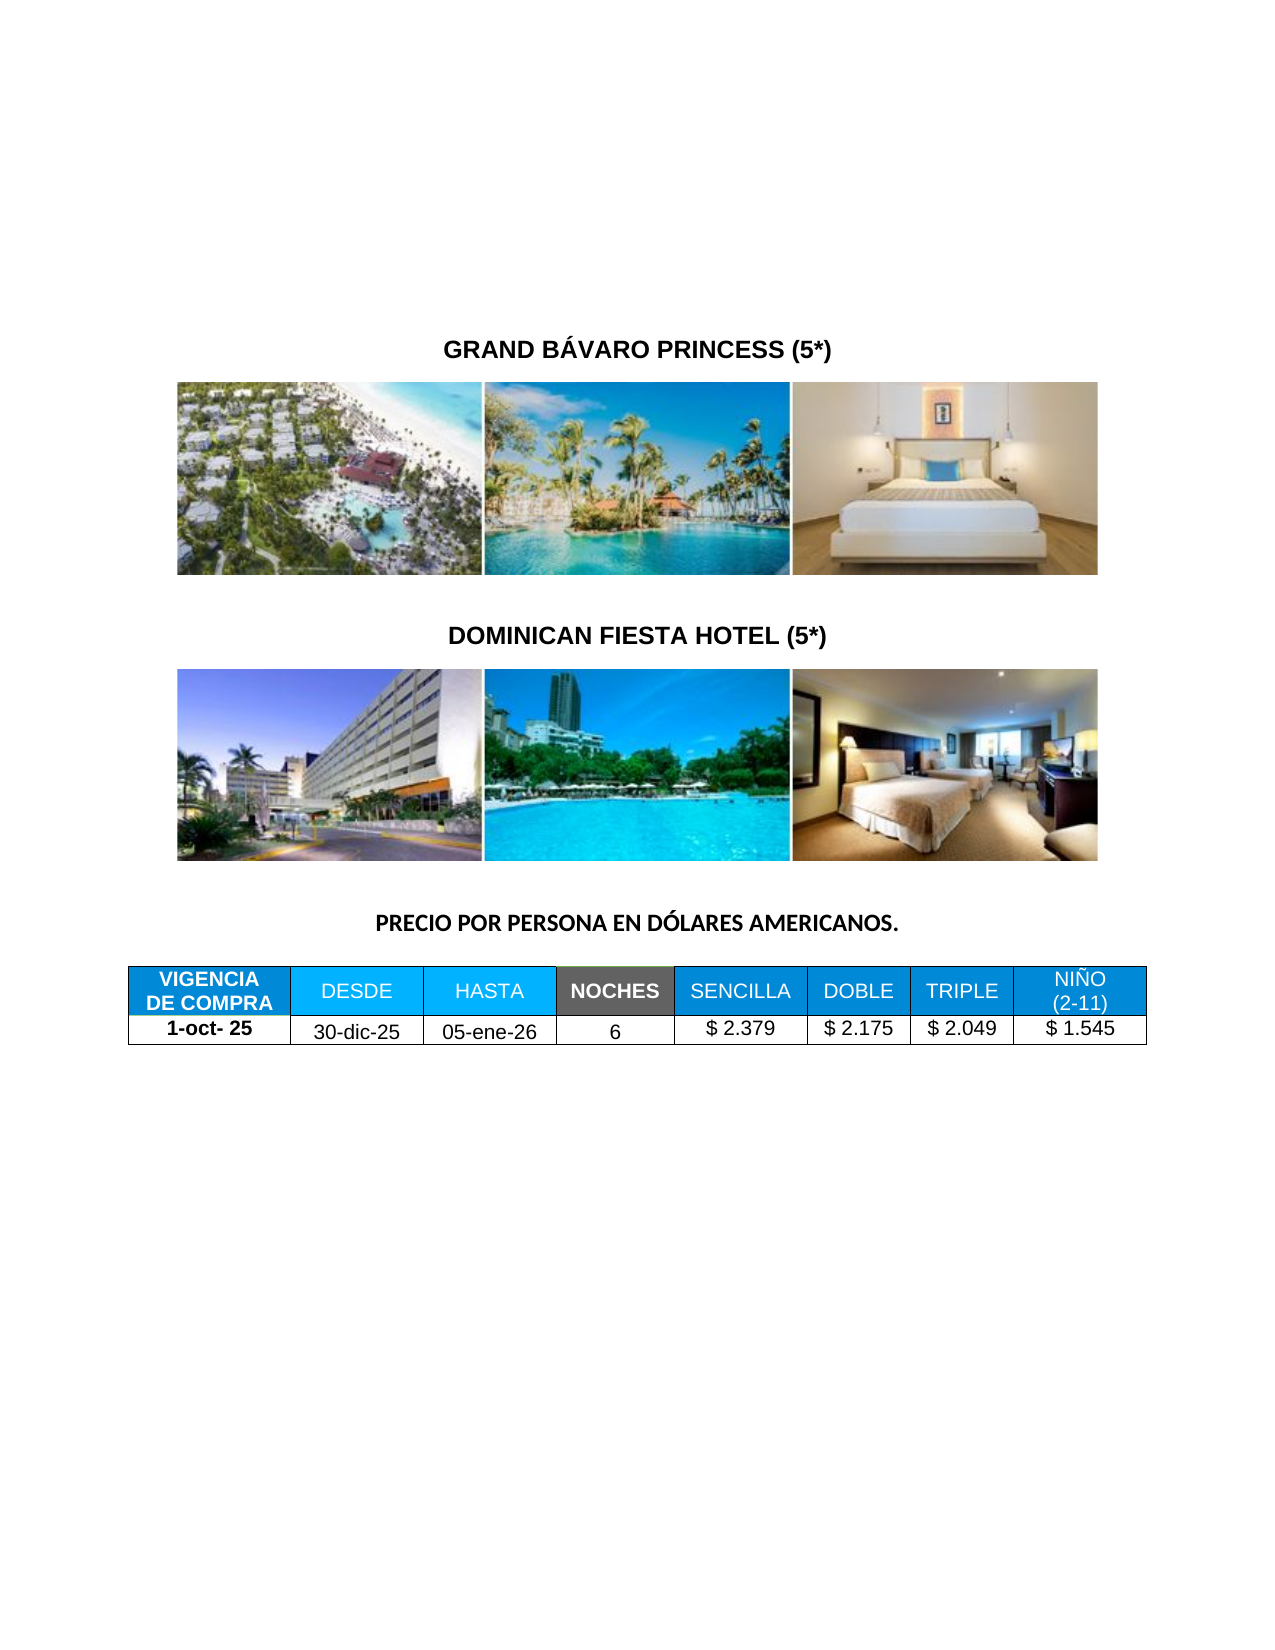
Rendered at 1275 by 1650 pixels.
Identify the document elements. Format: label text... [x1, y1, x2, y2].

text PRECIO POR PERSONA EN DÓLARES AMERICANOS. [177, 908, 1098, 938]
table_header NOCHES [557, 967, 674, 1015]
table_cell $ 2.049 [911, 1016, 1013, 1044]
text DOMINICAN FIESTA HOTEL (5*) [177, 621, 1098, 650]
table_cell $ 2.379 [675, 1016, 807, 1044]
table_cell $ 2.175 [808, 1016, 910, 1044]
table_header DOBLE [808, 967, 910, 1015]
picture [177, 669, 1098, 861]
table_cell 30-dic-25 [291, 1016, 423, 1044]
table_cell 1-oct- 25 [129, 1016, 290, 1044]
text GRAND BÁVARO PRINCESS (5*) [177, 335, 1098, 364]
table_cell 6 [557, 1016, 674, 1044]
table_header SENCILLA [675, 967, 807, 1015]
table_header DESDE [291, 967, 423, 1015]
table_cell $ 1.545 [1014, 1016, 1146, 1044]
table_header NIÑO (2-11) [1014, 967, 1146, 1015]
table_header VIGENCIA DE COMPRA [129, 967, 290, 1015]
table_header HASTA [424, 967, 556, 1015]
table_header TRIPLE [911, 967, 1013, 1015]
picture [177, 382, 1098, 575]
table_cell 05-ene-26 [424, 1016, 556, 1044]
